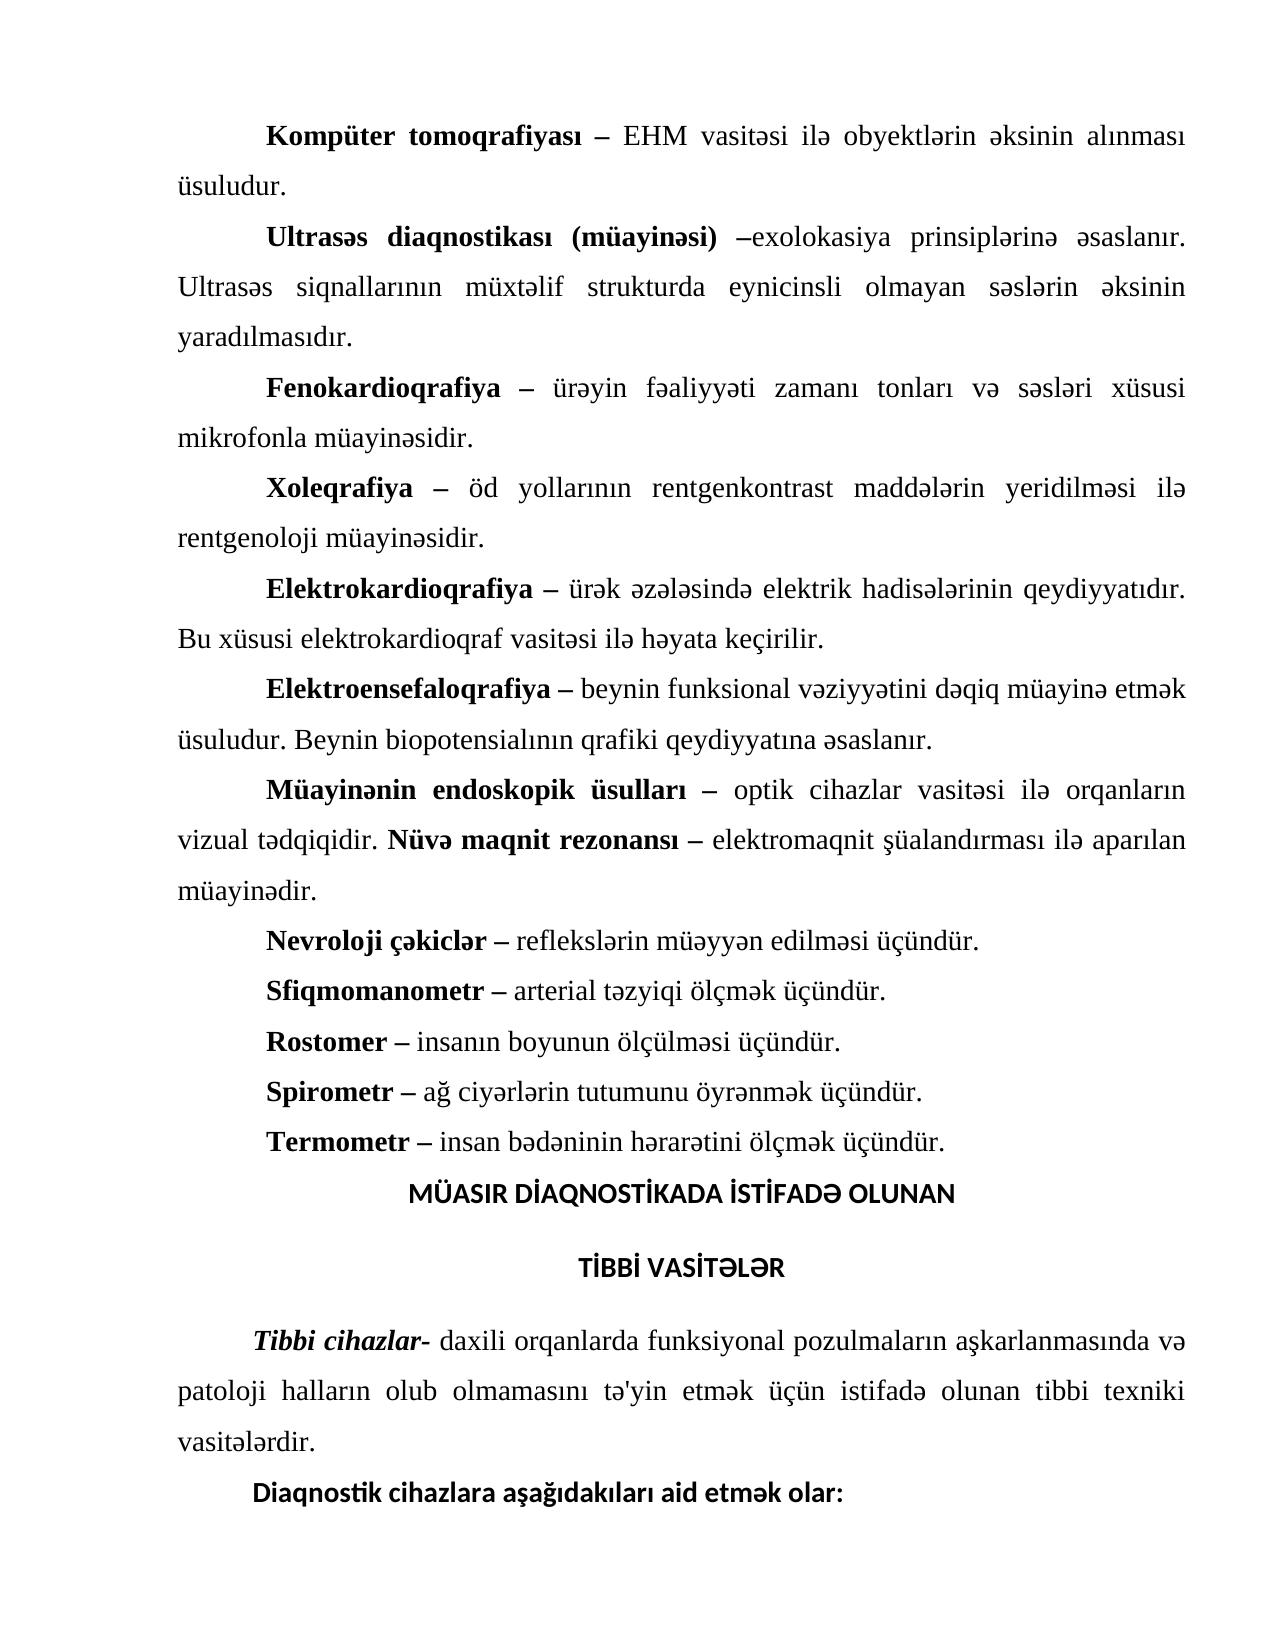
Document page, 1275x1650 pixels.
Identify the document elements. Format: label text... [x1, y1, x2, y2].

text Xoleqrafiya – öd yollarının rentgenkontrast maddələrin yeridilməsi ilə rentgenoloji müayinəsidir. [177, 470, 1186, 554]
text Termometr – insan bədəninin hərarətini ölçmək üçündür. [177, 1124, 1186, 1158]
text Diaqnostik cihazlara aşağıdakıları aid etmək olar: [177, 1474, 1186, 1510]
text Kompüter tomoqrafiyası – EHM vasitəsi ilə obyektlərin əksinin alınması üsuludur. [177, 118, 1186, 202]
text Rostomer – insanın boyunun ölçülməsi üçündür. [177, 1024, 1186, 1057]
text MÜASIR DİAQNOSTİKADA İSTİFADƏ OLUNAN [177, 1175, 1186, 1210]
text Elektroensefaloqrafiya – beynin funksional vəziyyətini dəqiq müayinə etmək üsuludur. Beynin biopotensialının qrafiki qeydiyyatına əsaslanır. [177, 672, 1186, 755]
text Spirometr – ağ ciyərlərin tutumunu öyrənmək üçündür. [177, 1074, 1186, 1108]
subtitle Tibbi cihazlar- daxili orqanlarda funksiyonal pozulmaların aşkarlanmasında və patoloji halların olub olmamasını tə'yin etmək üçün istifadə olunan tibbi texniki vasitələrdir. [177, 1323, 1186, 1457]
text TİBBİ VASİTƏLƏR [177, 1249, 1186, 1284]
text Elektrokardioqrafiya – ürək əzələsində elektrik hadisələrinin qeydiyyatıdır. Bu xüsusi elektrokardioqraf vasitəsi ilə həyata keçirilir. [177, 571, 1186, 655]
text Müayinənin endoskopik üsulları – optik cihazlar vasitəsi ilə orqanların vizual tədqiqidir. Nüvə maqnit rezonansı – elektromaqnit şüalandırması ilə aparılan müayinədir. [177, 772, 1186, 906]
text Fenokardioqrafiya – ürəyin fəaliyyəti zamanı tonları və səsləri xüsusi mikrofonla müayinəsidir. [177, 370, 1186, 453]
text Ultrasəs diaqnostikası (müayinəsi) –exolokasiya prinsiplərinə əsaslanır. Ultrasəs siqnallarının müxtəlif strukturda eynicinsli olmayan səslərin əksinin yaradılmasıdır. [177, 219, 1186, 353]
text Sfiqmomanometr – arterial təzyiqi ölçmək üçündür. [177, 973, 1186, 1007]
text Nevroloji çəkiclər – reflekslərin müəyyən edilməsi üçündür. [177, 923, 1186, 957]
